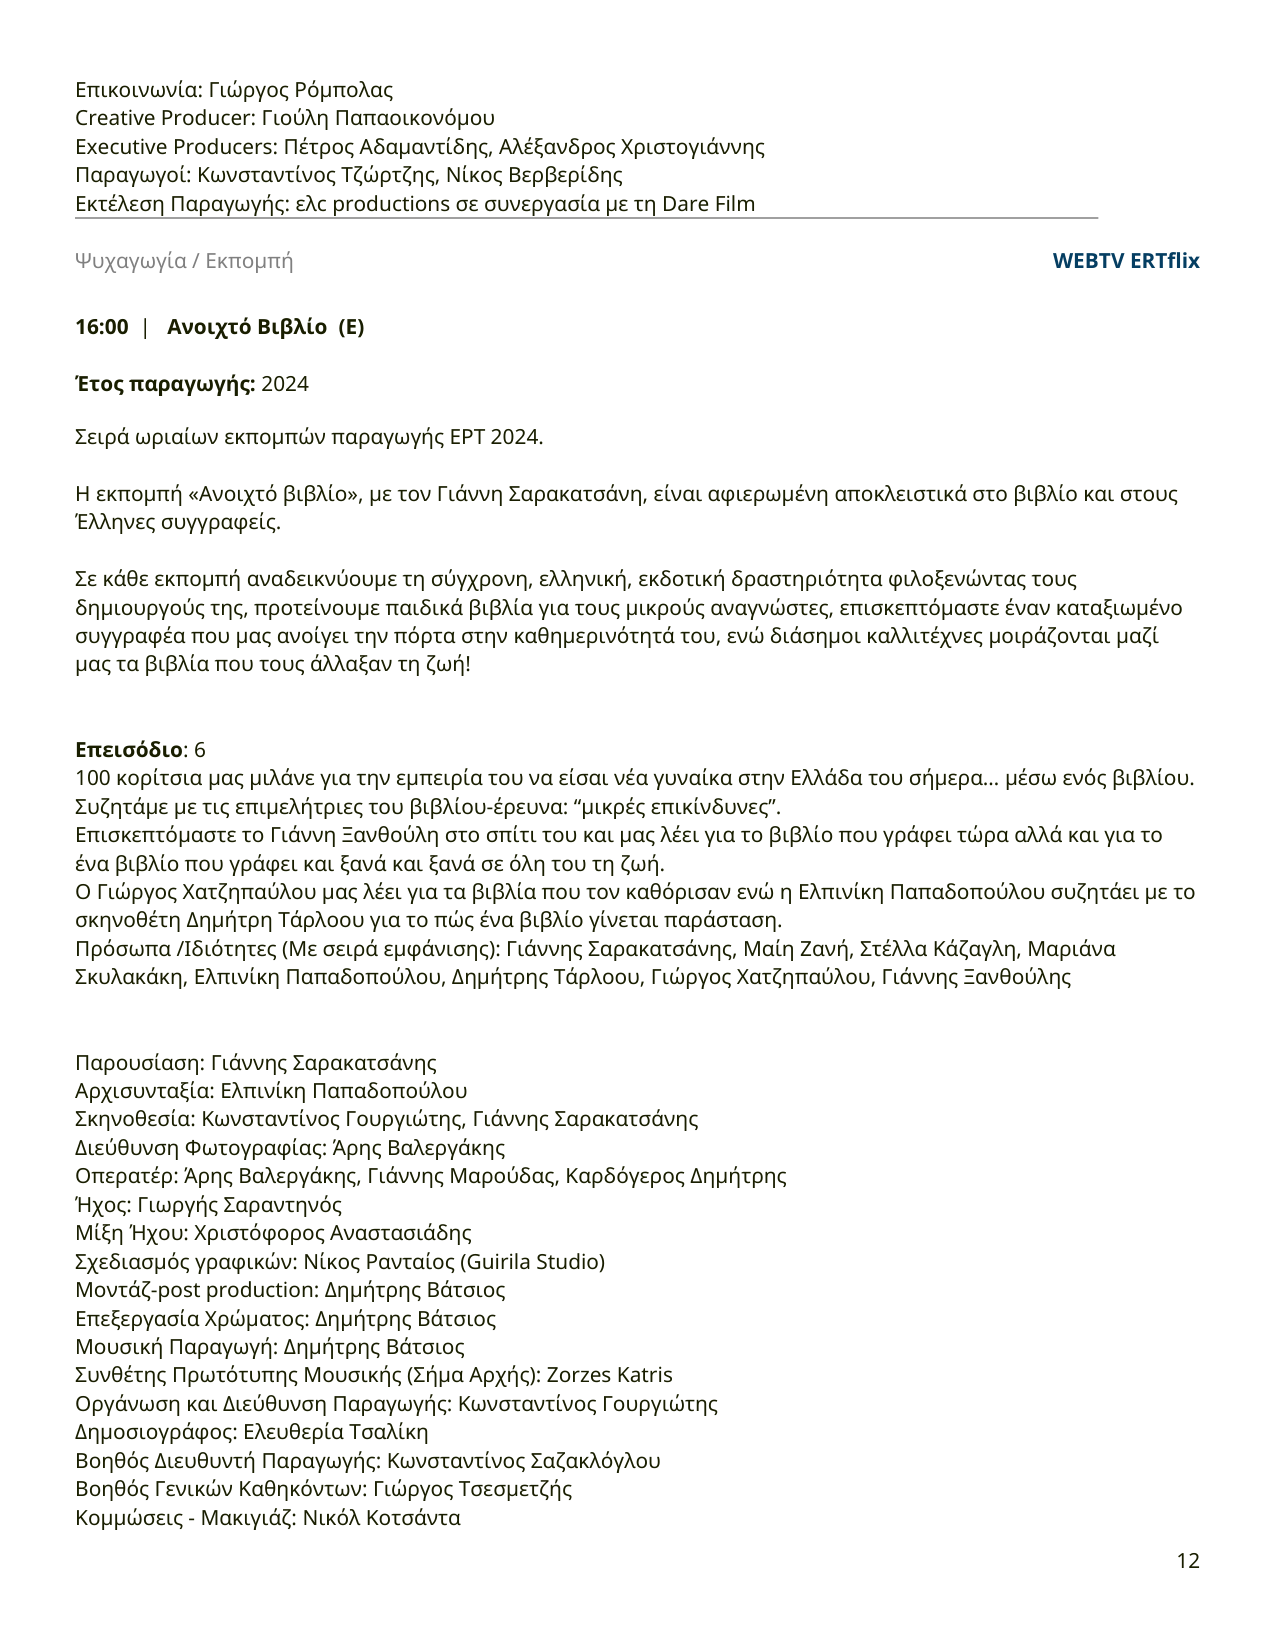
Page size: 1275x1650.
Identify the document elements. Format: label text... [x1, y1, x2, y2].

table_header WEBTV ERTflix [638, 246, 1200, 274]
text Eπεισόδιο: 6 [75, 678, 1200, 763]
text Παρουσίαση: Γιάννης Σαρακατσάνης Αρχισυνταξία: Ελπινίκη Παπαδοπούλου Σκηνοθεσία: Κωνσταντίνος Γουργιώτης, Γιάννης Σαρακατσάνης Διεύθυνση Φωτογραφίας: Άρης Βαλεργάκης Οπερατέρ: Άρης Βαλεργάκης, Γιάννης Μαρούδας, Καρδόγερος Δημήτρης Ήχος: Γιωργής Σαραντηνός Μίξη Ήχου: Χριστόφορος Αναστασιάδης Σχεδιασμός γραφικών: Νίκος Ρανταίος (Guirila Studio) Μοντάζ-post production: Δημήτρης Βάτσιος Επεξεργασία Χρώματος: Δημήτρης Βάτσιος Μουσική Παραγωγή: Δημήτρης Βάτσιος Συνθέτης Πρωτότυπης Μουσικής (Σήμα Αρχής): Zorzes Katris Οργάνωση και Διεύθυνση Παραγωγής: Κωνσταντίνος Γουργιώτης Δημοσιογράφος: Ελευθερία Τσαλίκη Βοηθός Διευθυντή Παραγωγής: Κωνσταντίνος Σαζακλόγλου Βοηθός Γενικών Καθηκόντων: Γιώργος Τσεσμετζής Κομμώσεις - Μακιγιάζ: Νικόλ Κοτσάντα [75, 991, 1200, 1531]
table_header Ψυχαγωγία / Εκπομπή [75, 246, 637, 274]
text 100 κορίτσια μας μιλάνε για την εμπειρία του να είσαι νέα γυναίκα στην Ελλάδα του σήμερα… μέσω ενός βιβλίου. Συζητάμε με τις επιμελήτριες του βιβλίου-έρευνα: “μικρές επικίνδυνες”. Επισκεπτόμαστε το Γιάννη Ξανθούλη στο σπίτι του και μας λέει για το βιβλίο που γράφει τώρα αλλά και για το ένα βιβλίο που γράφει και ξανά και ξανά σε όλη του τη ζωή. Ο Γιώργος Χατζηπαύλου μας λέει για τα βιβλία που τον καθόρισαν ενώ η Ελπινίκη Παπαδοπούλου συζητάει με το σκηνοθέτη Δημήτρη Τάρλοου για το πώς ένα βιβλίο γίνεται παράσταση. Πρόσωπα /Ιδιότητες (Με σειρά εμφάνισης): Γιάννης Σαρακατσάνης, Μαίη Ζανή, Στέλλα Κάζαγλη, Μαριάνα Σκυλακάκη, Ελπινίκη Παπαδοπούλου, Δημήτρης Τάρλοου, Γιώργος Χατζηπαύλου, Γιάννης Ξανθούλης [75, 763, 1200, 991]
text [75, 75, 1200, 217]
text Σειρά ωριαίων εκπομπών παραγωγής ΕΡΤ 2024. Η εκπομπή «Ανοιχτό βιβλίο», με τον Γιάννη Σαρακατσάνη, είναι αφιερωμένη αποκλειστικά στο βιβλίο και στους Έλληνες συγγραφείς. Σε κάθε εκπομπή αναδεικνύουμε τη σύγχρονη, ελληνική, εκδοτική δραστηριότητα φιλοξενώντας τους δημιουργούς της, προτείνουμε παιδικά βιβλία για τους μικρούς αναγνώστες, επισκεπτόμαστε έναν καταξιωμένο συγγραφέα που μας ανοίγει την πόρτα στην καθημερινότητά του, ενώ διάσημοι καλλιτέχνες μοιράζονται μαζί μας τα βιβλία που τους άλλαξαν τη ζωή! [75, 422, 1200, 678]
text 16:00 | Ανοιχτό Βιβλίο (E) Έτος παραγωγής: 2024 [75, 274, 1200, 397]
